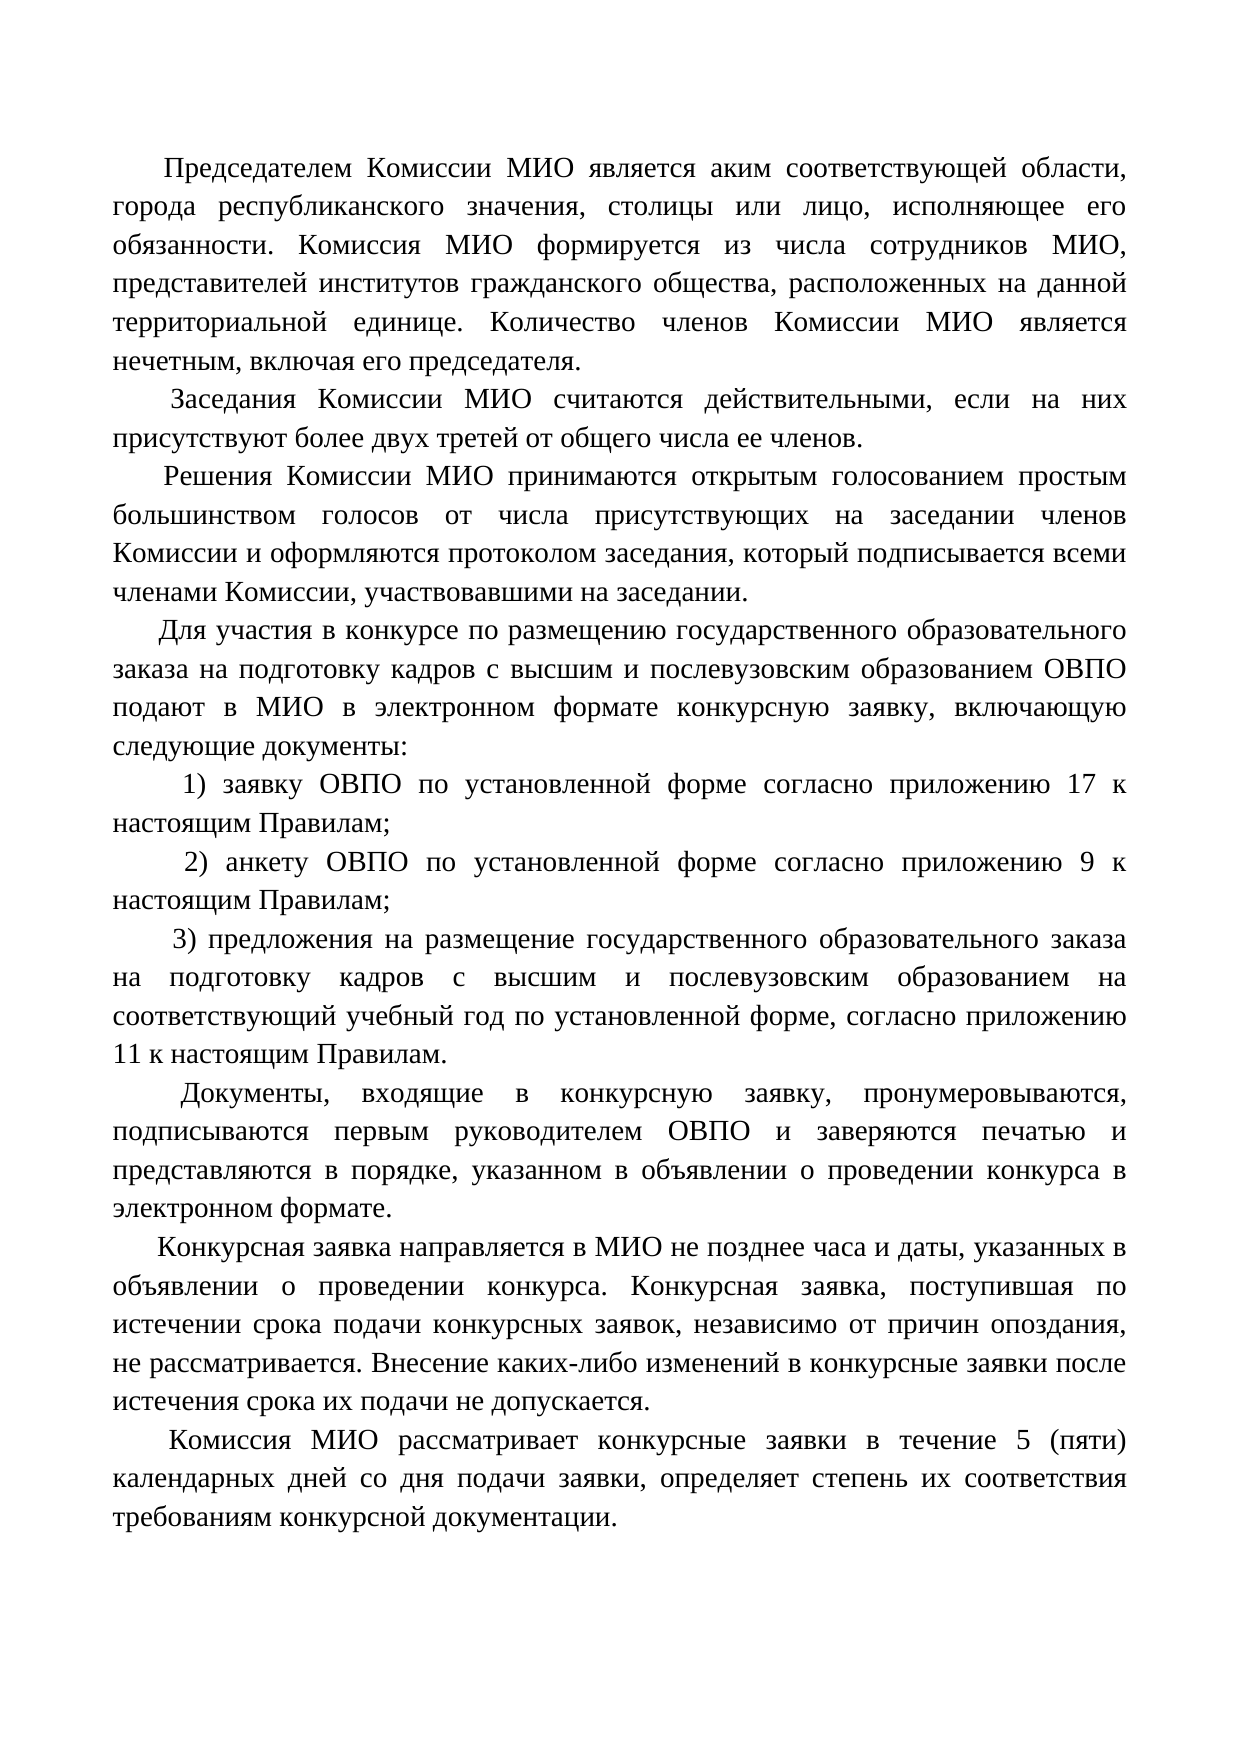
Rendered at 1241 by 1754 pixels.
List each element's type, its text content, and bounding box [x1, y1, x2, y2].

text 3) предложения на размещение государственного образовательного заказа на подготовку кадров с высшим и послевузовским образованием на соответствующий учебный год по установленной форме, согласно приложению 11 к настоящим Правилам. [112, 921, 1128, 1070]
text 1) заявку ОВПО по установленной форме согласно приложению 17 к настоящим Правилам; [112, 767, 1128, 839]
text Решения Комиссии МИО принимаются открытым голосованием простым большинством голосов от числа присутствующих на заседании членов Комиссии и оформляются протоколом заседания, который подписывается всеми членами Комиссии, участвовавшими на заседании. [112, 458, 1128, 607]
text Конкурсная заявка направляется в МИО не позднее часа и даты, указанных в объявлении о проведении конкурса. Конкурсная заявка, поступившая по истечении срока подачи конкурсных заявок, независимо от причин опоздания, не рассматривается. Внесение каких-либо изменений в конкурсные заявки после истечения срока их подачи не допускается. [112, 1229, 1128, 1417]
text 2) анкету ОВПО по установленной форме согласно приложению 9 к настоящим Правилам; [112, 844, 1128, 916]
text Председателем Комиссии МИО является аким соответствующей области, города республиканского значения, столицы или лицо, исполняющее его обязанности. Комиссия МИО формируется из числа сотрудников МИО, представителей институтов гражданского общества, расположенных на данной территориальной единице. Количество членов Комиссии МИО является нечетным, включая его председателя. [112, 150, 1128, 376]
text Для участия в конкурсе по размещению государственного образовательного заказа на подготовку кадров с высшим и послевузовским образованием ОВПО подают в МИО в электронном формате конкурсную заявку, включающую следующие документы: [112, 612, 1128, 762]
text Комиссия МИО рассматривает конкурсные заявки в течение 5 (пяти) календарных дней со дня подачи заявки, определяет степень их соответствия требованиям конкурсной документации. [112, 1422, 1128, 1532]
text Документы, входящие в конкурсную заявку, пронумеровываются, подписываются первым руководителем ОВПО и заверяются печатью и представляются в порядке, указанном в объявлении о проведении конкурса в электронном формате. [112, 1075, 1128, 1224]
text Заседания Комиссии МИО считаются действительными, если на них присутствуют более двух третей от общего числа ее членов. [112, 381, 1128, 453]
